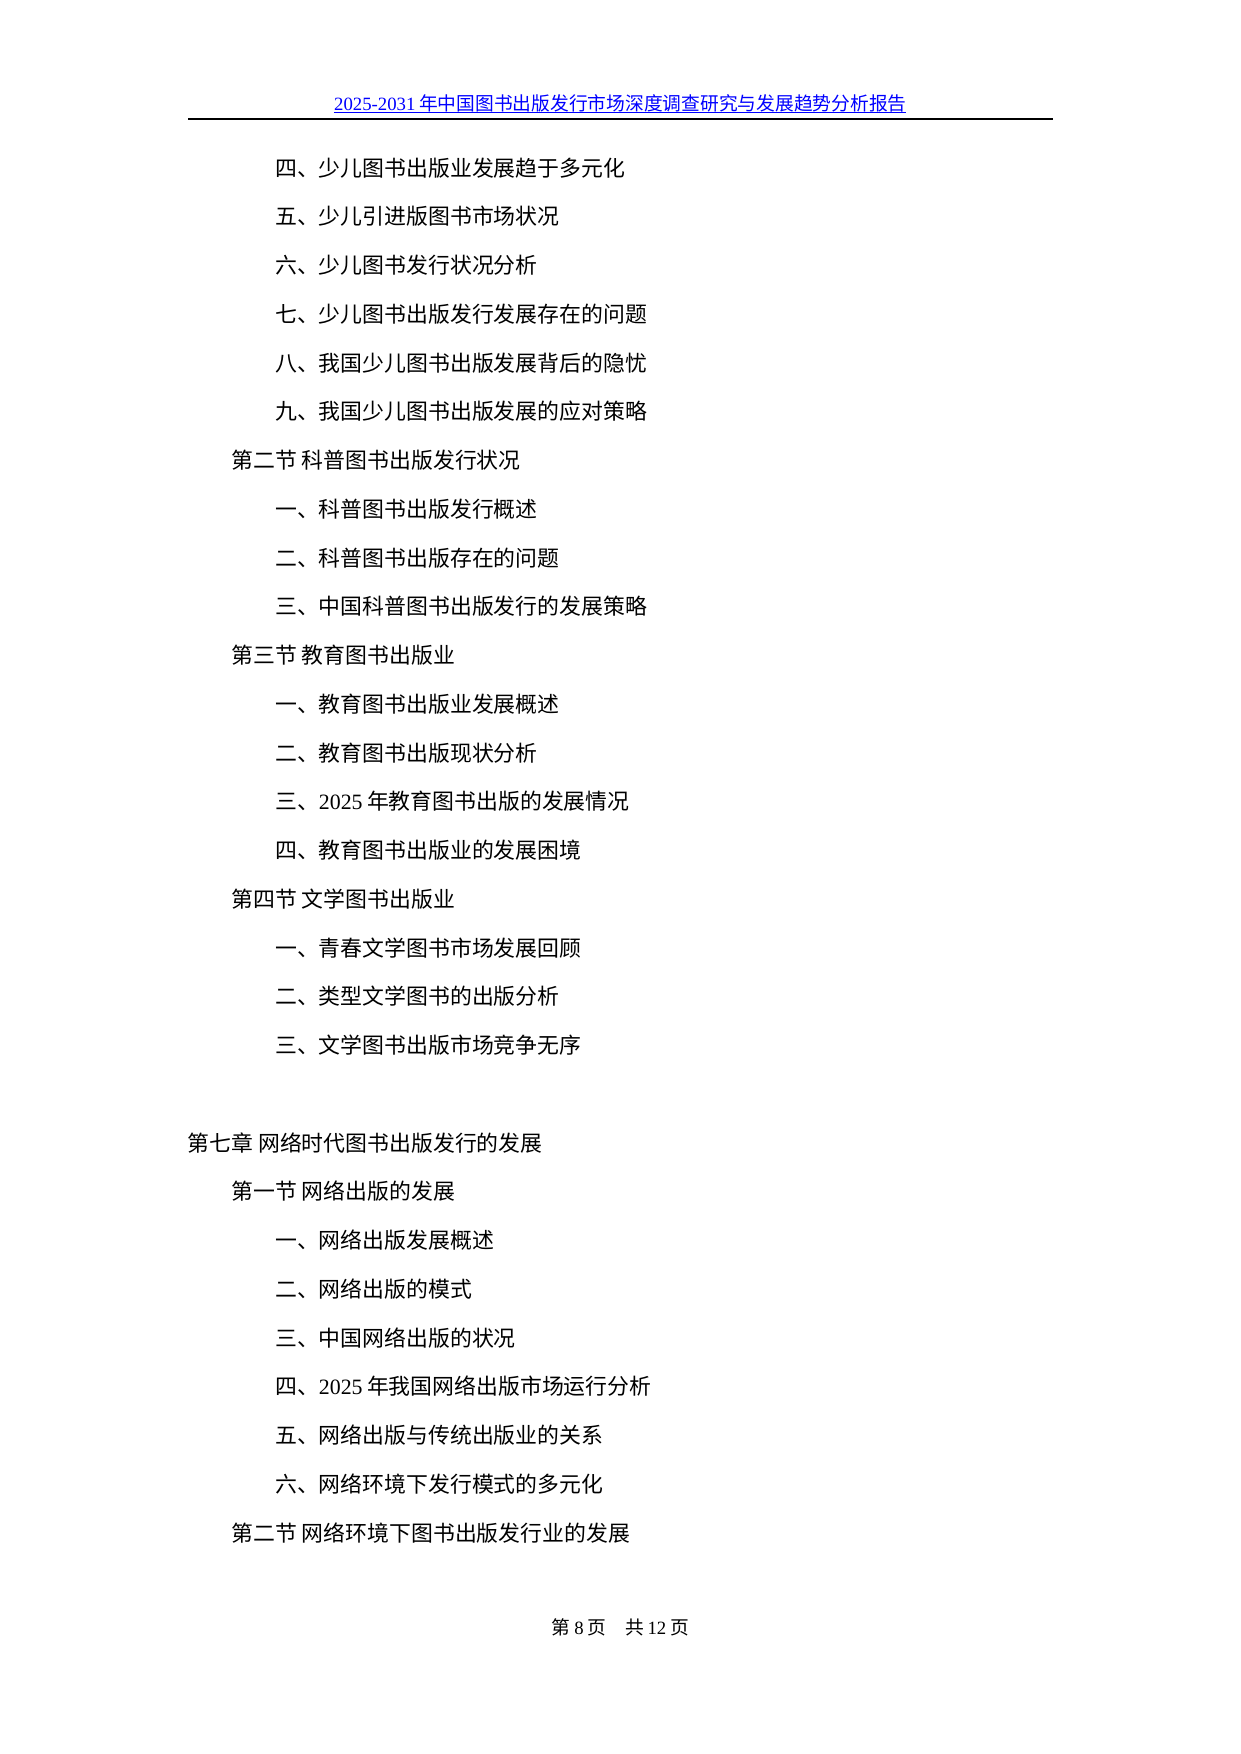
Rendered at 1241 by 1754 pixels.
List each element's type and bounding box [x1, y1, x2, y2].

text [187, 150, 1053, 1548]
